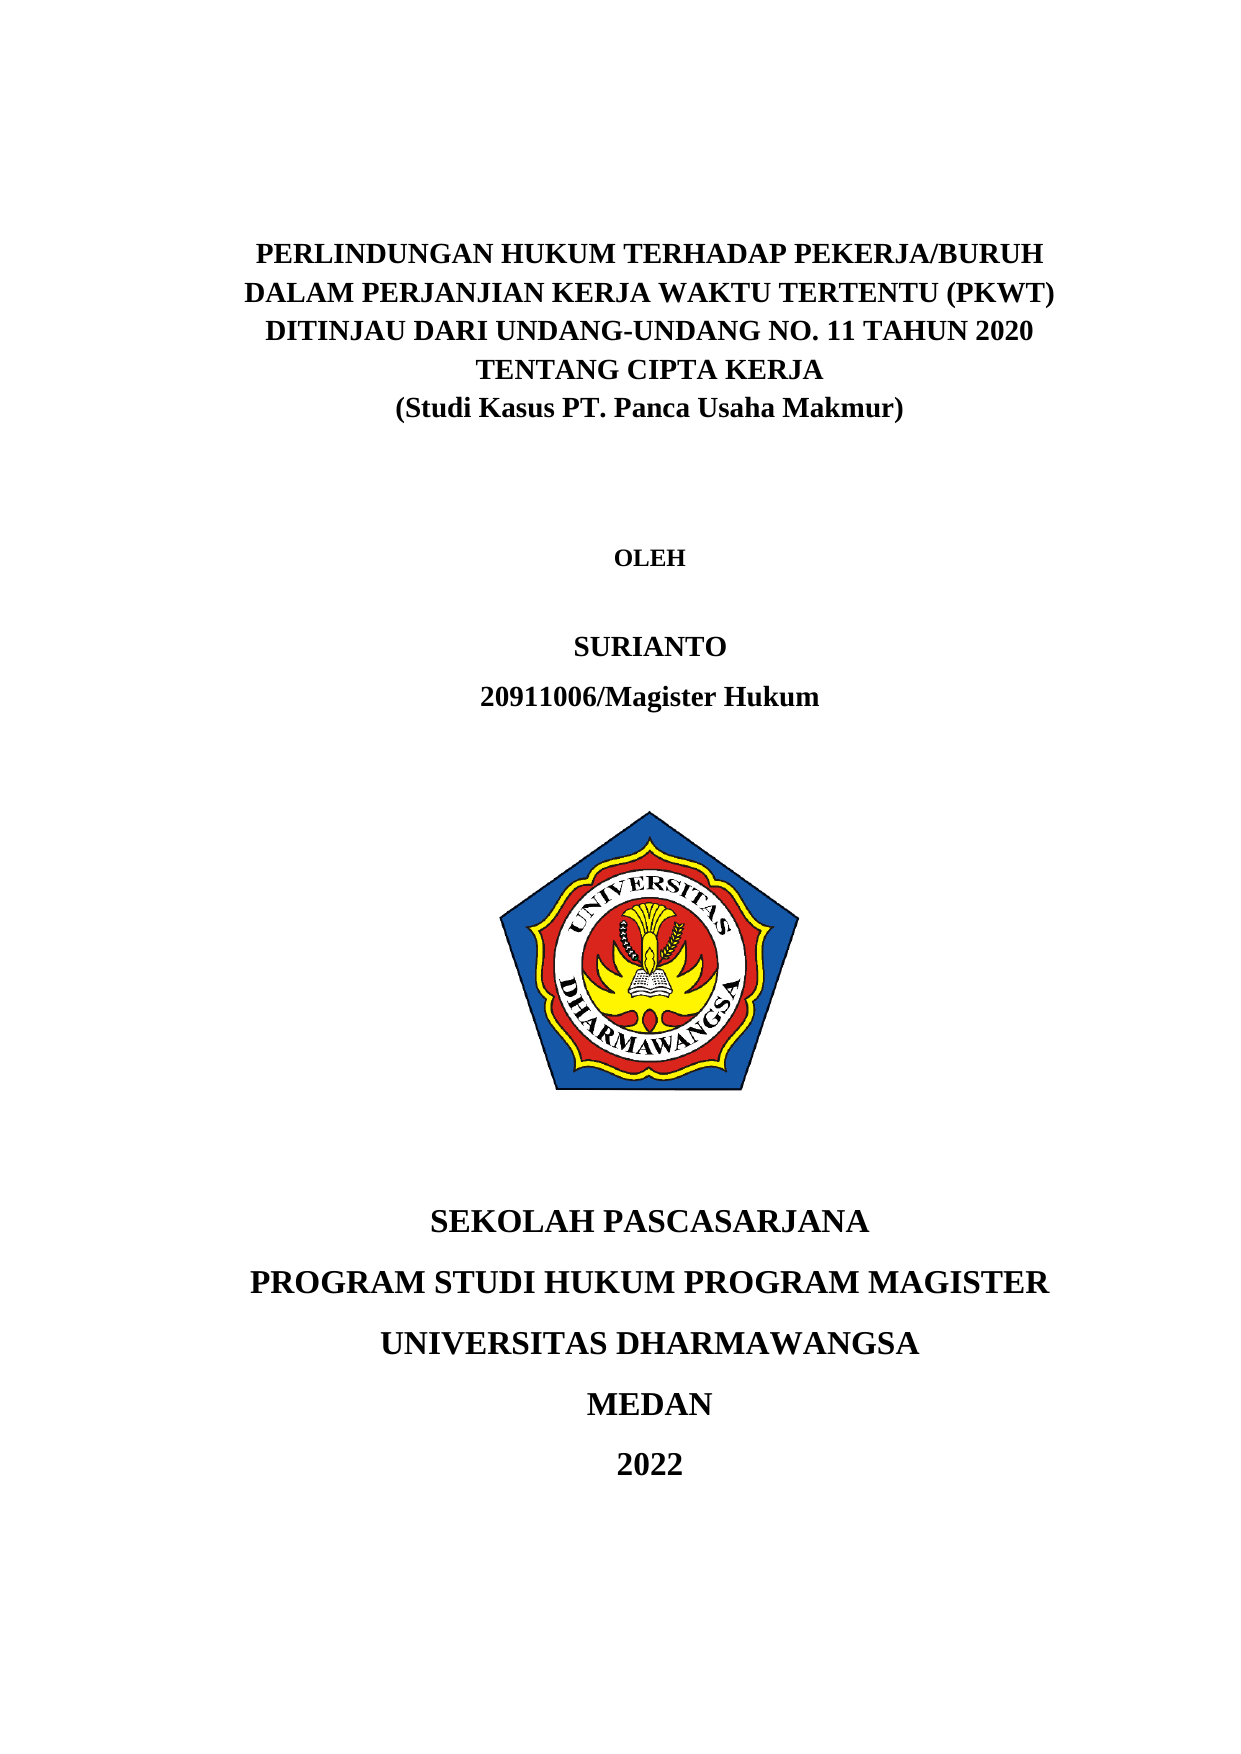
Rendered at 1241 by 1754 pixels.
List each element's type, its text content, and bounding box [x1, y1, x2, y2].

text SURIANTO [236, 629, 1063, 663]
picture [477, 786, 823, 1132]
text MEDAN [236, 1384, 1063, 1422]
text PROGRAM STUDI HUKUM PROGRAM MAGISTER [236, 1262, 1063, 1301]
text UNIVERSITAS DHARMAWANGSA [236, 1323, 1063, 1361]
text PERLINDUNGAN HUKUM TERHADAP PEKERJA/BURUH DALAM PERJANJIAN KERJA WAKTU TERTENTU (PKWT) DITINJAU DARI UNDANG-UNDANG NO. 11 TAHUN 2020 TENTANG CIPTA KERJA [236, 236, 1063, 385]
text 20911006/Magister Hukum [236, 679, 1063, 713]
text 2022 [236, 1444, 1063, 1483]
text SEKOLAH PASCASARJANA [236, 1202, 1063, 1240]
text (Studi Kasus PT. Panca Usaha Makmur) [236, 390, 1063, 424]
text OLEH [236, 543, 1063, 572]
